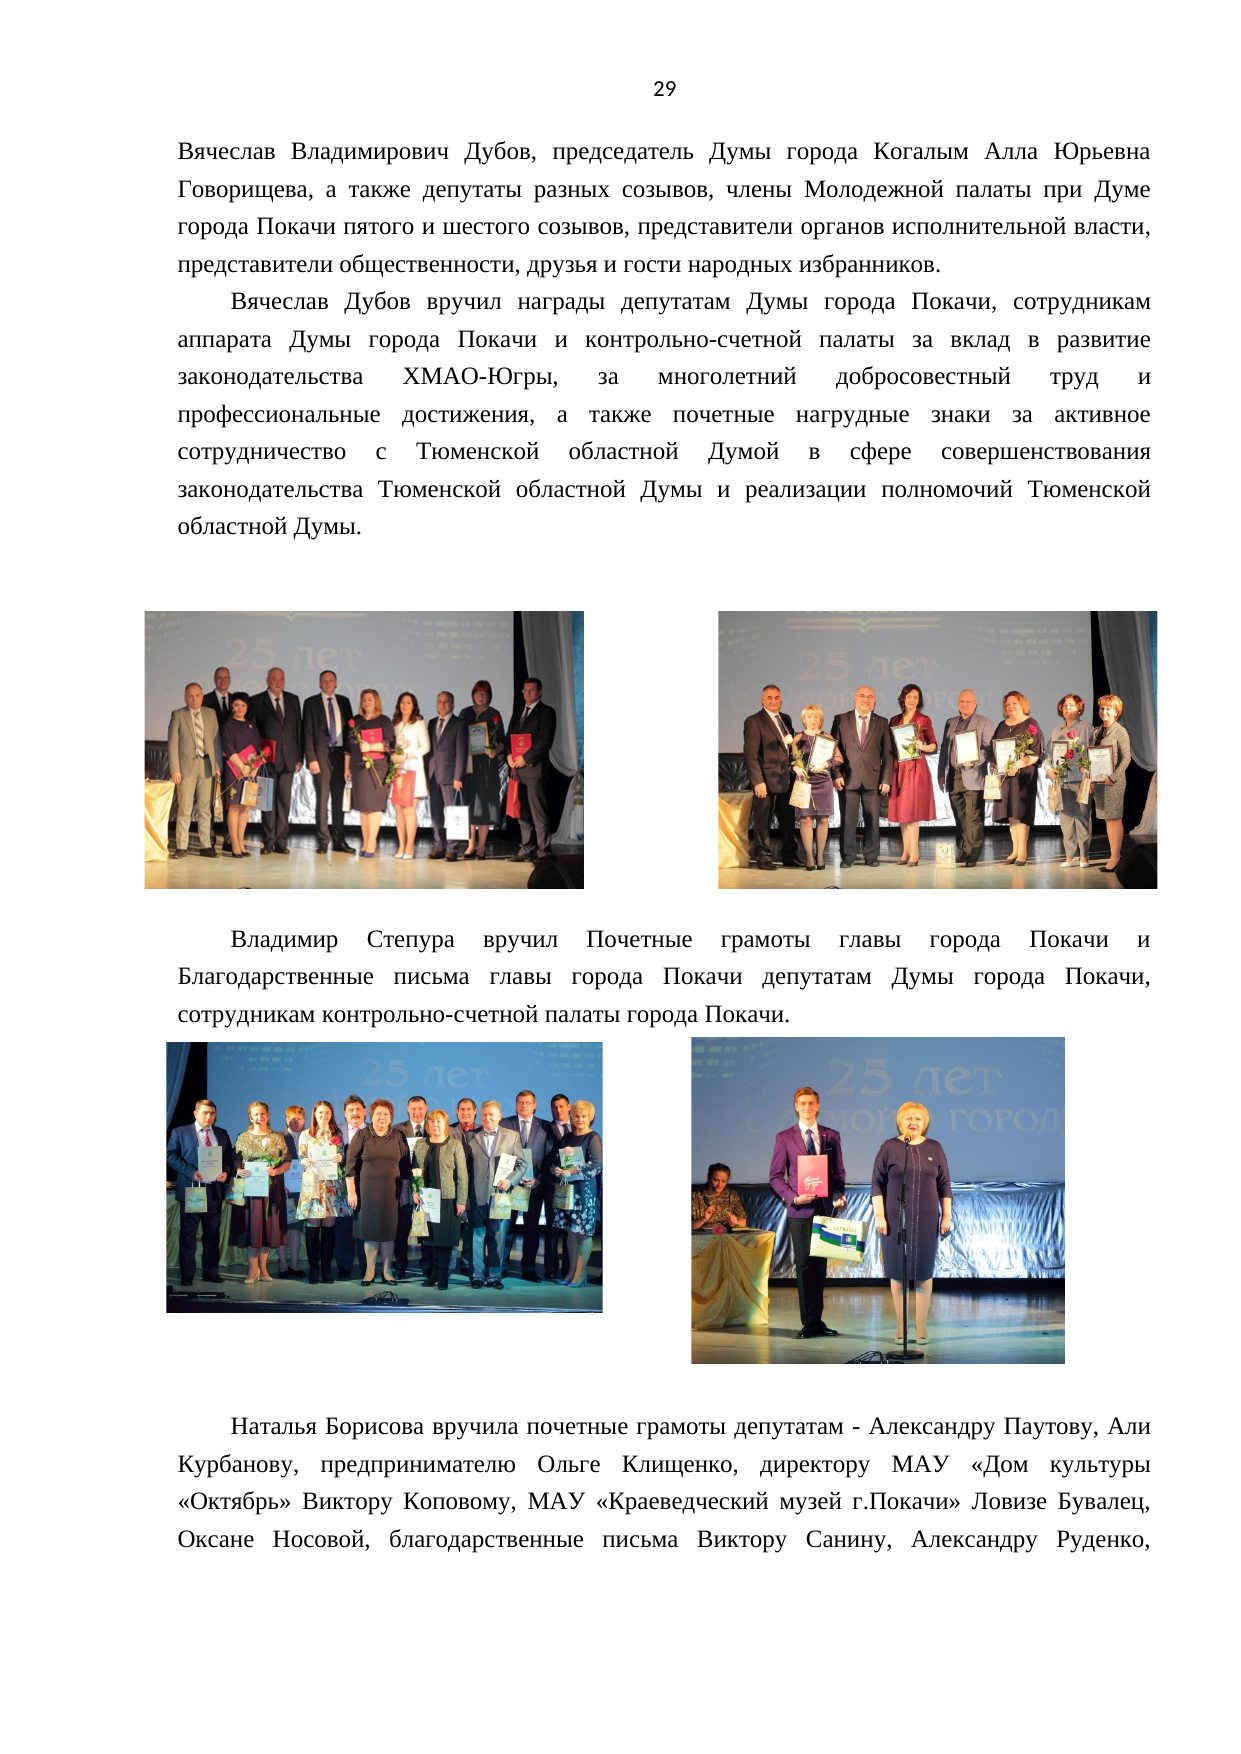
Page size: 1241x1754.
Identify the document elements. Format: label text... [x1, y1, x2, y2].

picture [165, 1042, 603, 1311]
text Вячеслав Дубов вручил награды депутатам Думы города Покачи, сотрудникам аппарата Думы города Покачи и контрольно-счетной палаты за вклад в развитие законодательства ХМАО-Югры, за многолетний добросовестный труд и профессиональные достижения, а также почетные нагрудные знаки за активное сотрудничество с Тюменской областной Думой в сфере совершенствования законодательства Тюменской областной Думы и реализации полномочий Тюменской областной Думы. [177, 280, 1152, 542]
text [177, 130, 1152, 280]
picture [689, 1037, 1065, 1362]
picture [144, 611, 584, 889]
text Владимир Степура вручил Почетные грамоты главы города Покачи и Благодарственные письма главы города Покачи депутатам Думы города Покачи, сотрудникам контрольно-счетной палаты города Покачи. [177, 917, 1152, 1030]
picture [718, 611, 1158, 889]
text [177, 1405, 1152, 1555]
